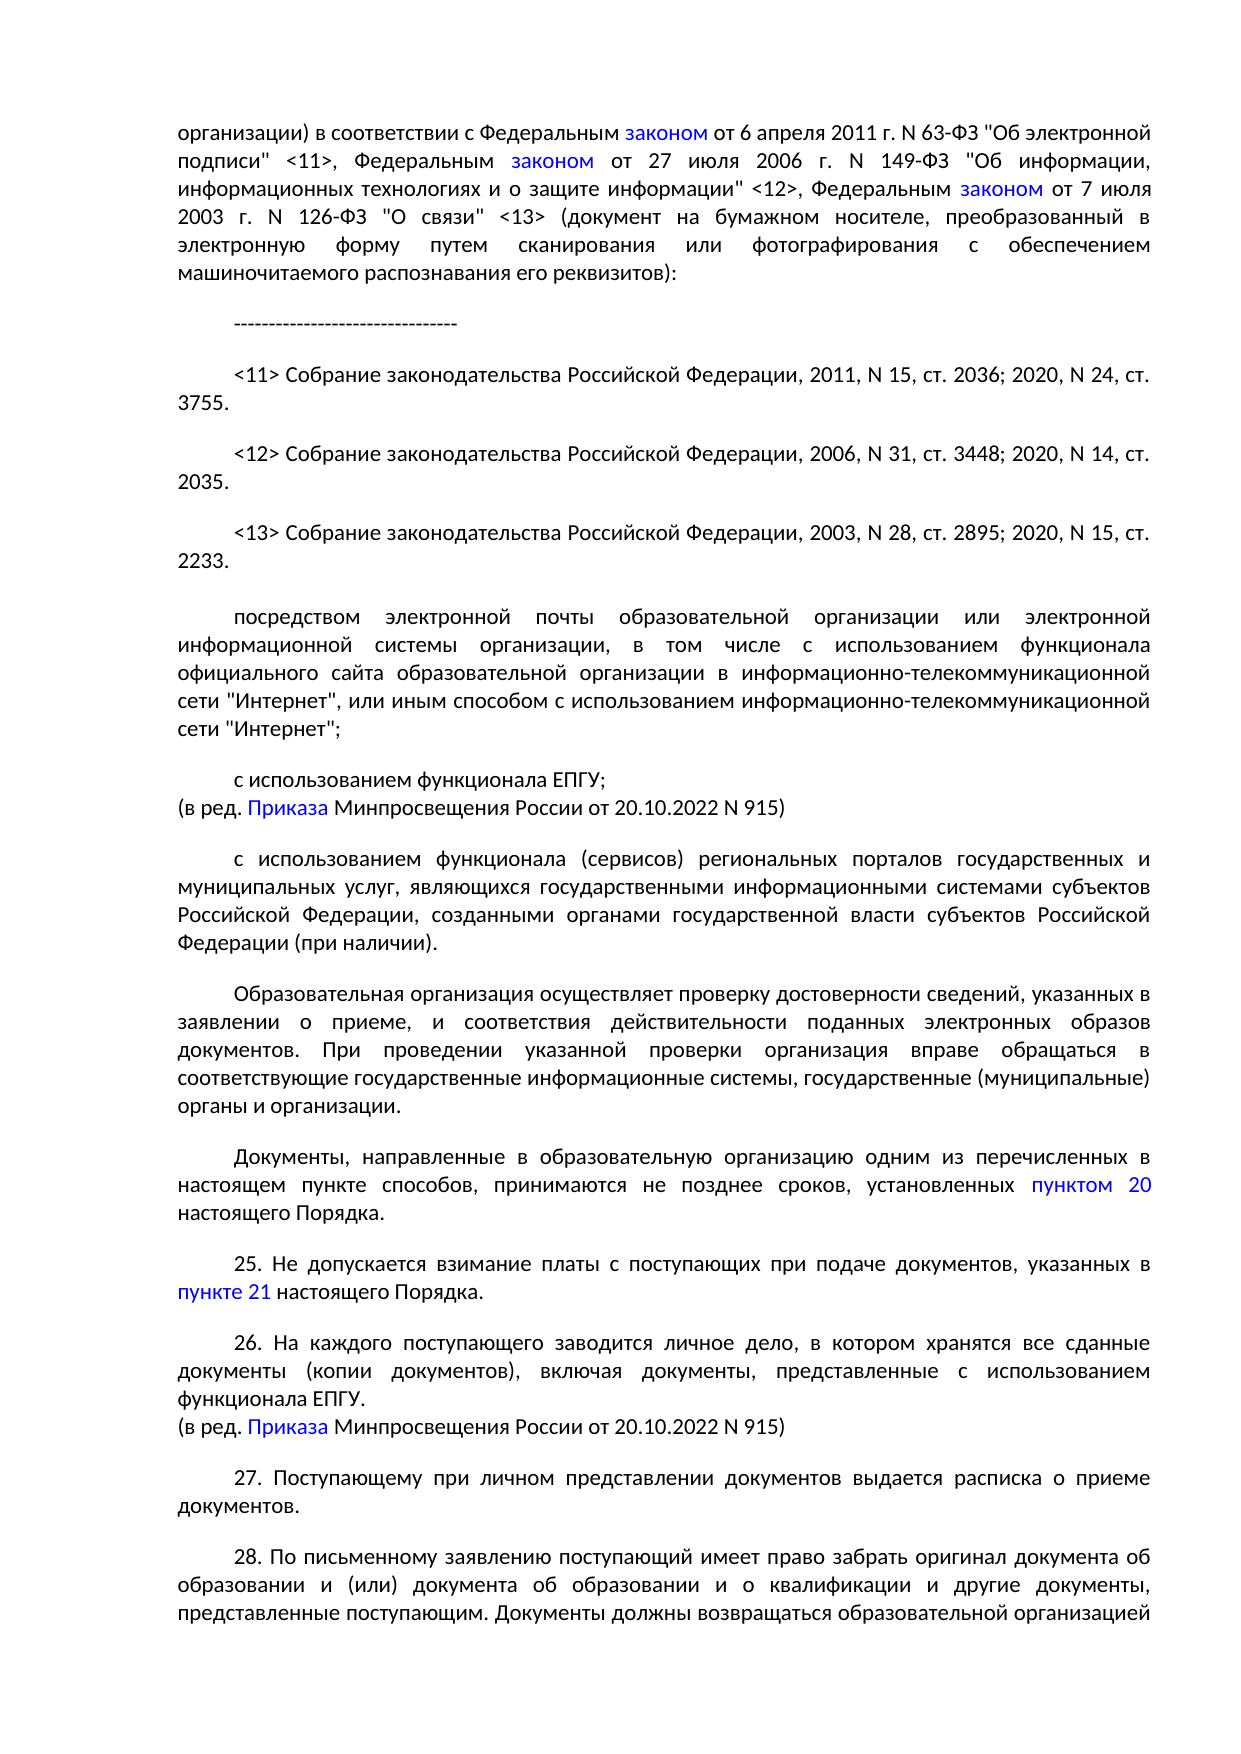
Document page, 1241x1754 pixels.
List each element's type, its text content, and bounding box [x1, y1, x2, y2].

text -------------------------------- [177, 309, 1152, 337]
text 26. На каждого поступающего заводится личное дело, в котором хранятся все сданные документы (копии документов), включая документы, представленные с использованием функционала ЕПГУ. [177, 1328, 1152, 1412]
text с использованием функционала (сервисов) региональных порталов государственных и муниципальных услуг, являющихся государственными информационными системами субъектов Российской Федерации, созданными органами государственной власти субъектов Российской Федерации (при наличии). [177, 844, 1152, 956]
text 25. Не допускается взимание платы с поступающих при подаче документов, указанных в пункте 21 настоящего Порядка. [177, 1249, 1152, 1305]
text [177, 1542, 1152, 1626]
text <12> Собрание законодательства Российской Федерации, 2006, N 31, ст. 3448; 2020, N 14, ст. 2035. [177, 439, 1152, 495]
text 27. Поступающему при личном представлении документов выдается расписка о приеме документов. [177, 1463, 1152, 1519]
text <13> Собрание законодательства Российской Федерации, 2003, N 28, ст. 2895; 2020, N 15, ст. 2233. [177, 518, 1152, 574]
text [177, 118, 1152, 286]
text (в ред. Приказа Минпросвещения России от 20.10.2022 N 915) [177, 1412, 1152, 1440]
text посредством электронной почты образовательной организации или электронной информационной системы организации, в том числе с использованием функционала официального сайта образовательной организации в информационно-телекоммуникационной сети "Интернет", или иным способом с использованием информационно-телекоммуникационной сети "Интернет"; [177, 602, 1152, 742]
text (в ред. Приказа Минпросвещения России от 20.10.2022 N 915) [177, 793, 1152, 821]
text Документы, направленные в образовательную организацию одним из перечисленных в настоящем пункте способов, принимаются не позднее сроков, установленных пунктом 20 настоящего Порядка. [177, 1142, 1152, 1226]
text с использованием функционала ЕПГУ; [177, 765, 1152, 793]
text Образовательная организация осуществляет проверку достоверности сведений, указанных в заявлении о приеме, и соответствия действительности поданных электронных образов документов. При проведении указанной проверки организация вправе обращаться в соответствующие государственные информационные системы, государственные (муниципальные) органы и организации. [177, 979, 1152, 1119]
text <11> Собрание законодательства Российской Федерации, 2011, N 15, ст. 2036; 2020, N 24, ст. 3755. [177, 360, 1152, 416]
